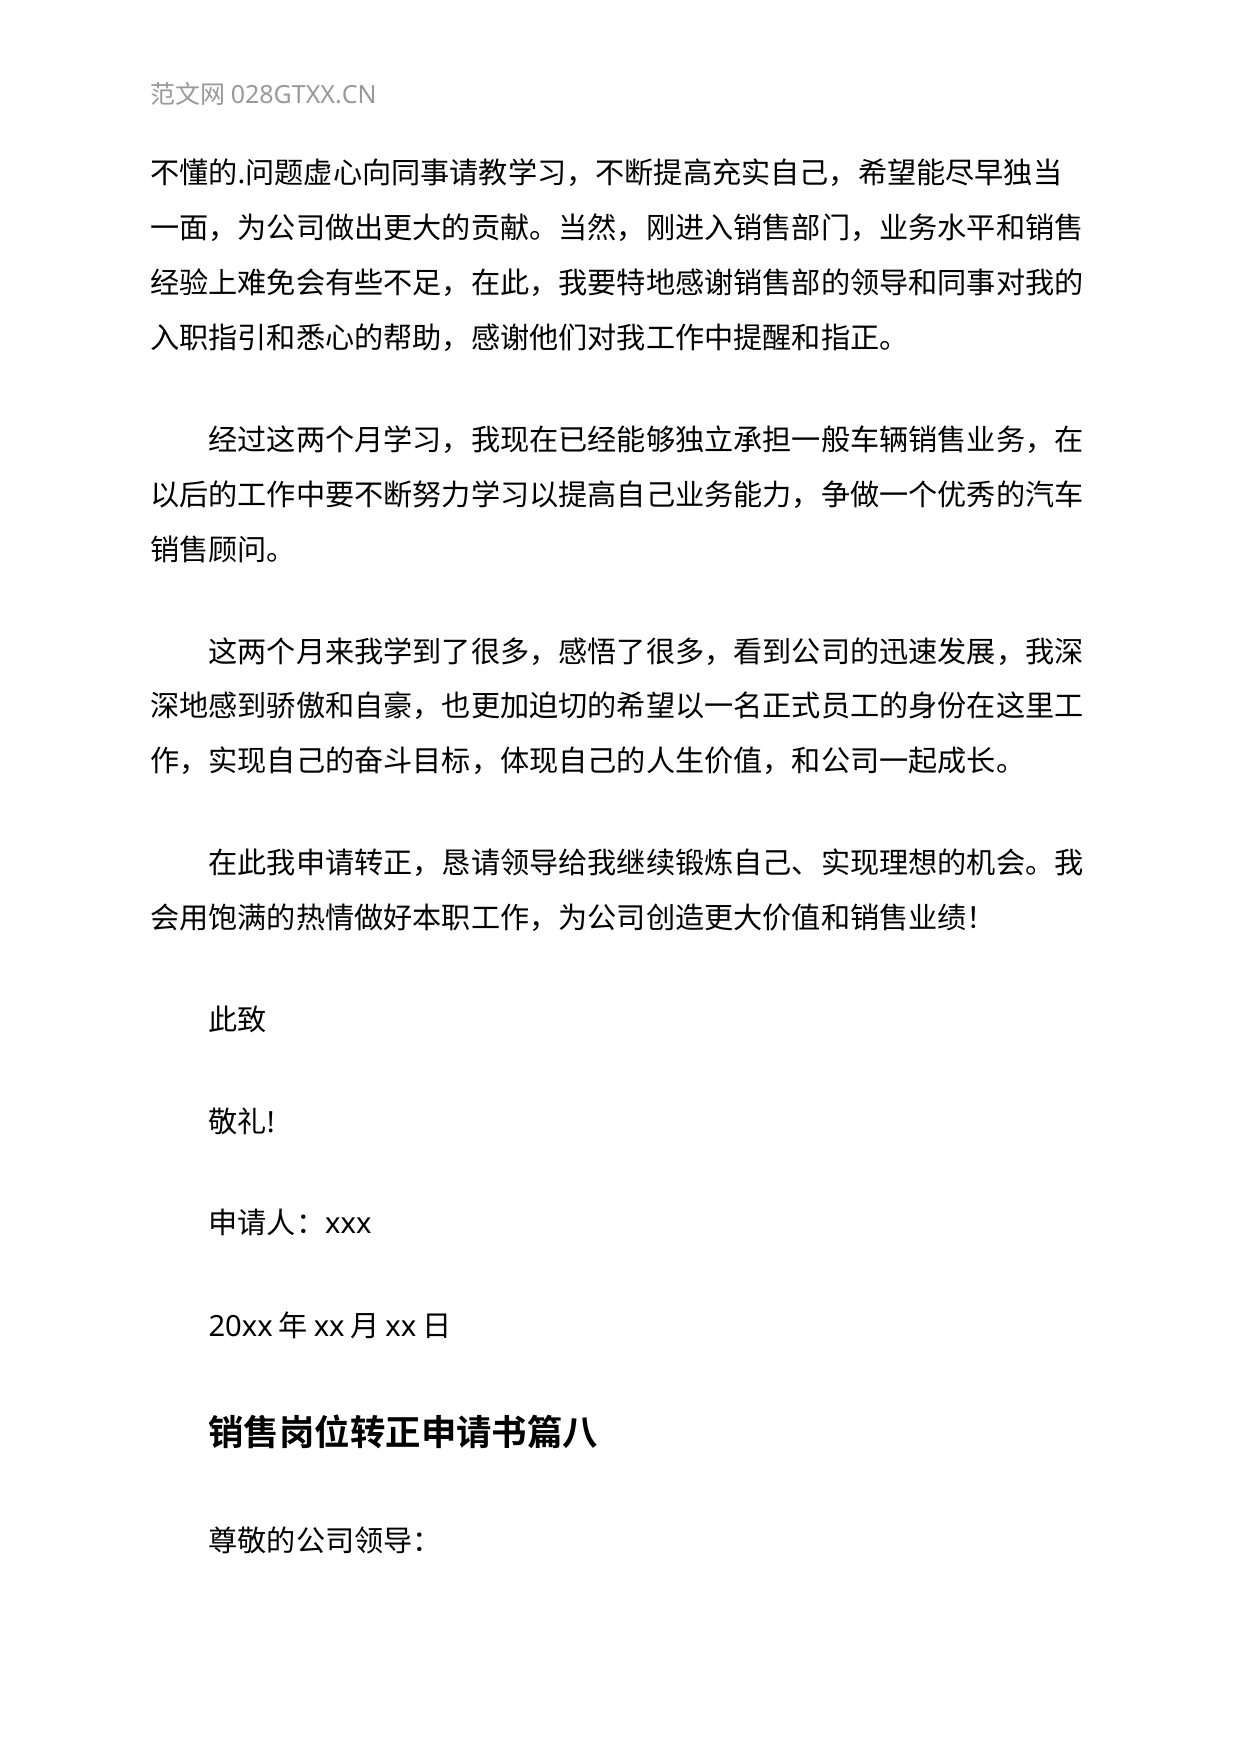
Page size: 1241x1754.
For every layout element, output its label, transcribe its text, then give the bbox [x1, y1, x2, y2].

text 申请人：xxx [150, 1200, 1090, 1242]
text 20xx年xx月xx日 [150, 1302, 1090, 1344]
text 尊敬的公司领导： [150, 1517, 1090, 1560]
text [150, 150, 1090, 357]
text 销售岗位转正申请书篇八 [150, 1404, 1090, 1455]
text 此致 [150, 996, 1090, 1039]
text 在此我申请转正，恳请领导给我继续锻炼自己、实现理想的机会。我会用饱满的热情做好本职工作，为公司创造更大价值和销售业绩！ [150, 840, 1090, 937]
text 敬礼! [150, 1098, 1090, 1141]
text 经过这两个月学习，我现在已经能够独立承担一般车辆销售业务，在以后的工作中要不断努力学习以提高自己业务能力，争做一个优秀的汽车销售顾问。 [150, 417, 1090, 569]
text 这两个月来我学到了很多，感悟了很多，看到公司的迅速发展，我深深地感到骄傲和自豪，也更加迫切的希望以一名正式员工的身份在这里工作，实现自己的奋斗目标，体现自己的人生价值，和公司一起成长。 [150, 628, 1090, 780]
